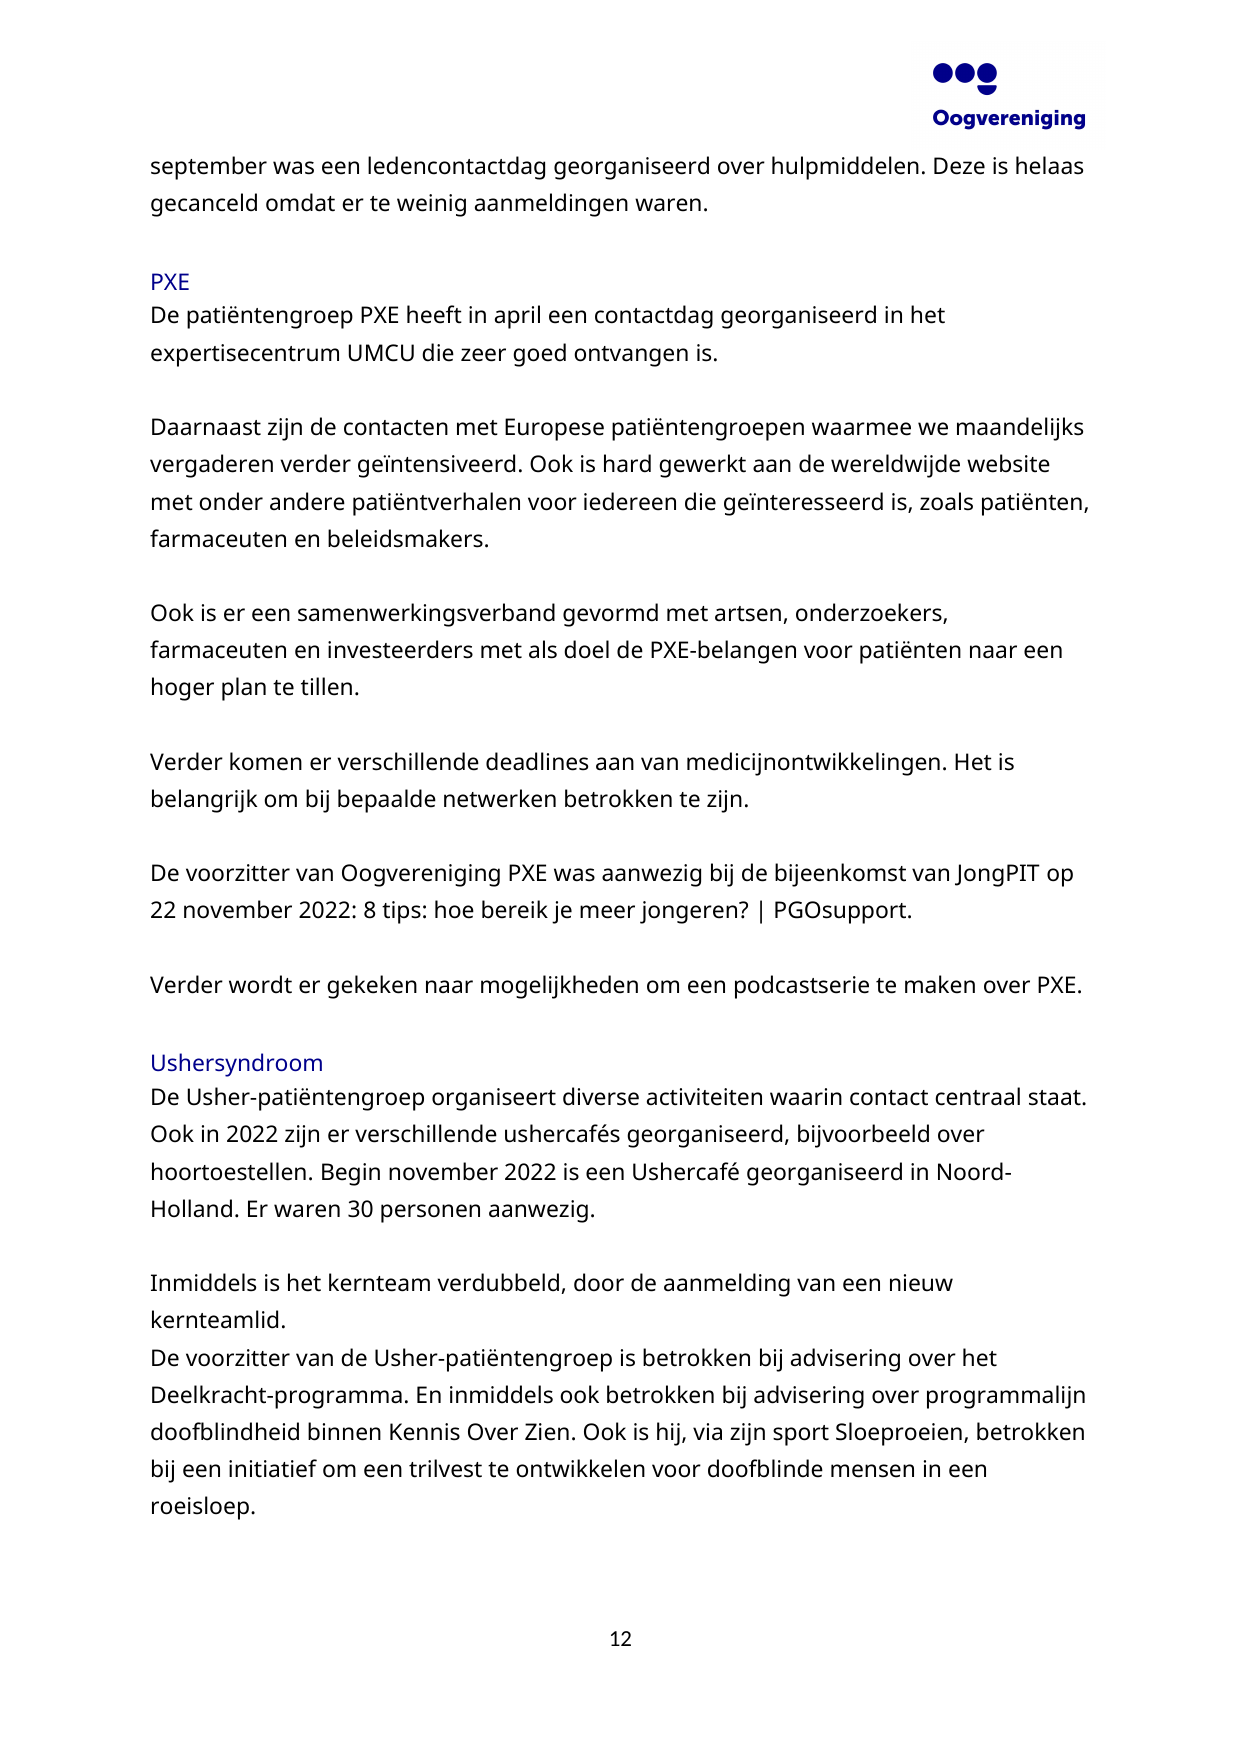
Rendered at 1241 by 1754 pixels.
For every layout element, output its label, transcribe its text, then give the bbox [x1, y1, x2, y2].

text De patiëntengroep PXE heeft in april een contactdag georganiseerd in het expertisecentrum UMCU die zeer goed ontvangen is. [150, 299, 1090, 368]
text Verder komen er verschillende deadlines aan van medicijnontwikkelingen. Het is belangrijk om bij bepaalde netwerken betrokken te zijn. [150, 746, 1090, 814]
text Ook is er een samenwerkingsverband gevormd met artsen, onderzoekers, farmaceuten en investeerders met als doel de PXE-belangen voor patiënten naar een hoger plan te tillen. [150, 597, 1090, 703]
text Daarnaast zijn de contacten met Europese patiëntengroepen waarmee we maandelijks vergaderen verder geïntensiveerd. Ook is hard gewerkt aan de wereldwijde website met onder andere patiëntverhalen voor iedereen die geïnteresseerd is, zoals patiënten, farmaceuten en beleidsmakers. [150, 411, 1090, 554]
text De Usher-patiëntengroep organiseert diverse activiteiten waarin contact centraal staat. Ook in 2022 zijn er verschillende ushercafés georganiseerd, bijvoorbeeld over hoortoestellen. Begin november 2022 is een Ushercafé georganiseerd in Noord-Holland. Er waren 30 personen aanwezig. [150, 1081, 1090, 1224]
text De voorzitter van de Usher-patiëntengroep is betrokken bij advisering over het Deelkracht-programma. En inmiddels ook betrokken bij advisering over programmalijn doofblindheid binnen Kennis Over Zien. Ook is hij, via zijn sport Sloeproeien, betrokken bij een initiatief om een trilvest te ontwikkelen voor doofblinde mensen in een roeisloep. [150, 1341, 1090, 1521]
subtitle PXE [150, 266, 1090, 297]
text De voorzitter van Oogvereniging PXE was aanwezig bij de bijeenkomst van JongPIT op 22 november 2022: 8 tips: hoe bereik je meer jongeren? | PGOsupport. [150, 857, 1090, 926]
text Verder wordt er gekeken naar mogelijkheden om een podcastserie te maken over PXE. [150, 969, 1090, 1000]
text Inmiddels is het kernteam verdubbeld, door de aanmelding van een nieuw kernteamlid. [150, 1267, 1090, 1336]
subtitle Ushersyndroom [150, 1047, 1090, 1079]
picture [911, 41, 1107, 150]
